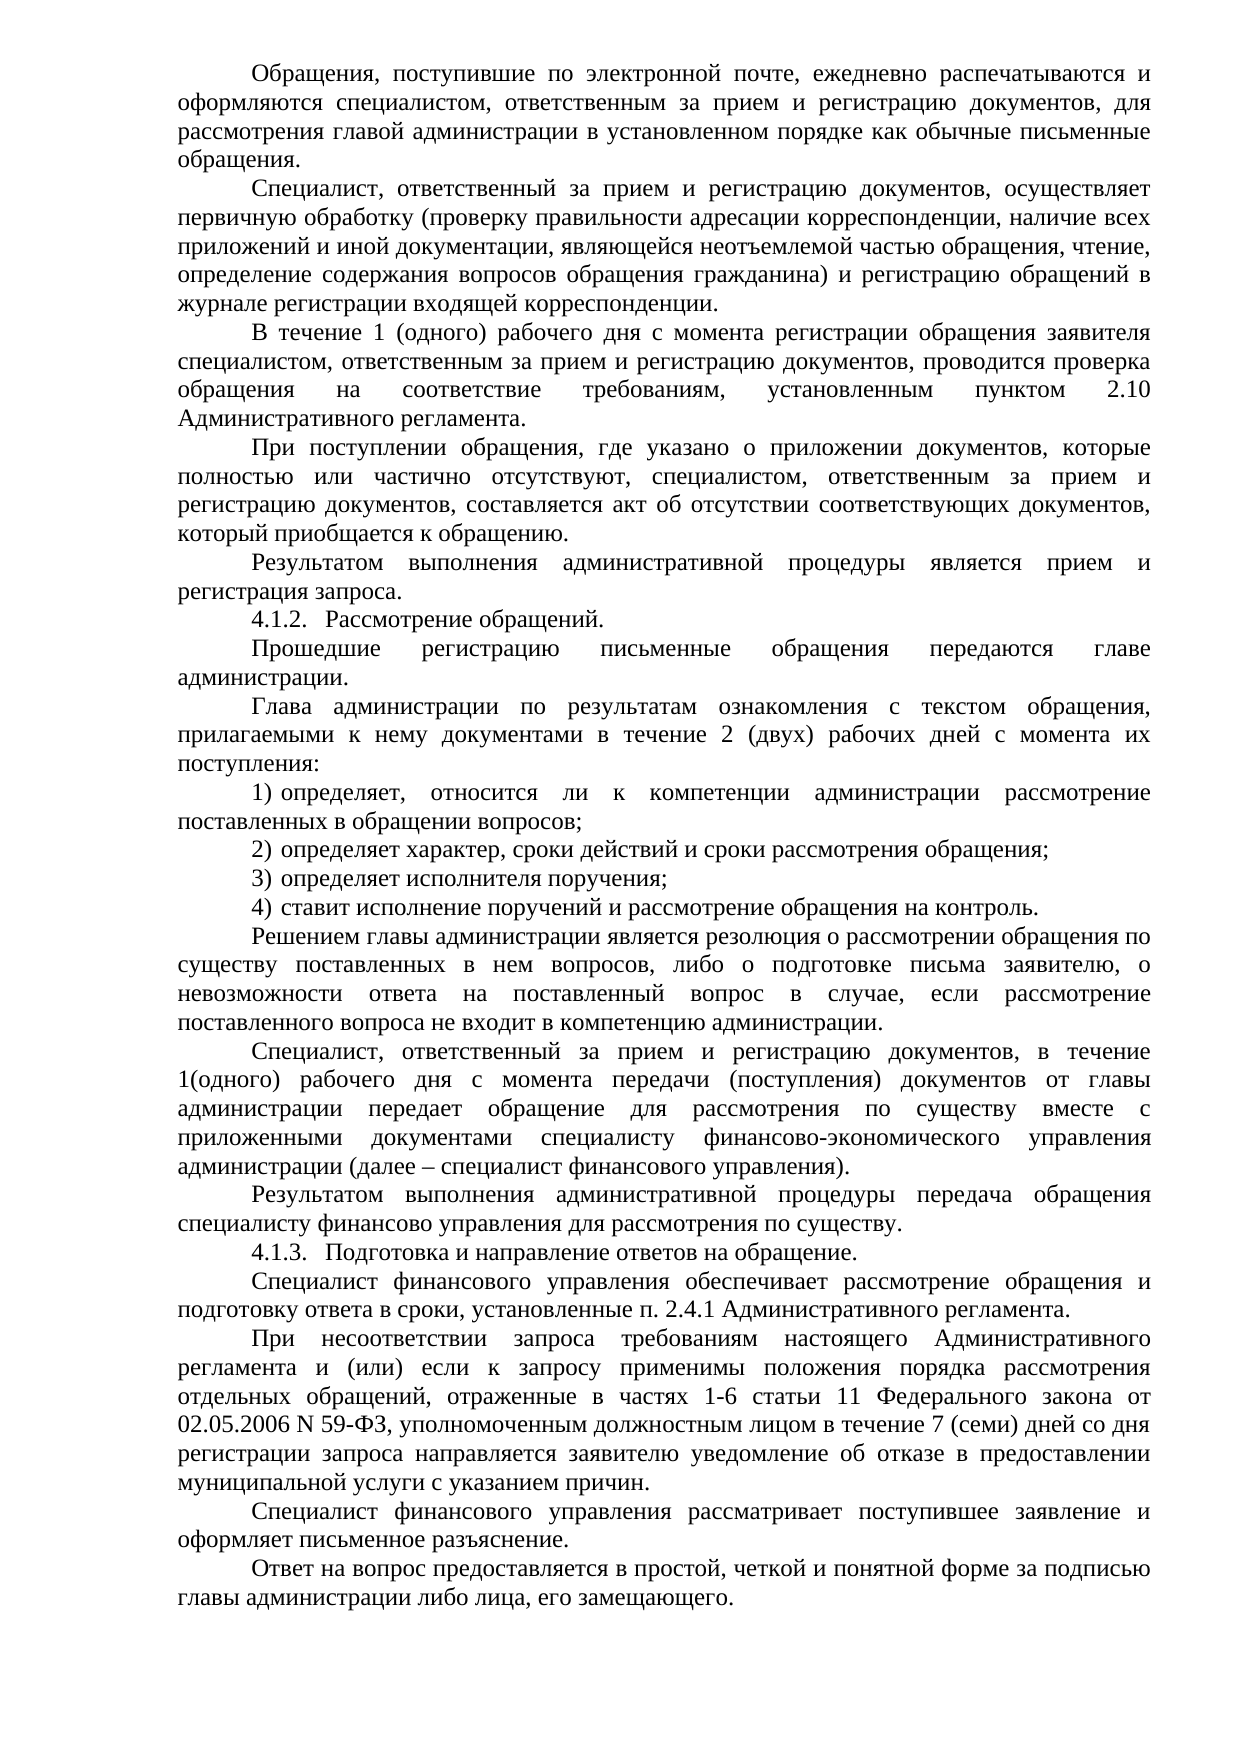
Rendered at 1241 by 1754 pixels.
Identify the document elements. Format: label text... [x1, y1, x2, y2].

text При поступлении обращения, где указано о приложении документов, которые полностью или частично отсутствуют, специалистом, ответственным за прием и регистрацию документов, составляется акт об отсутствии соответствующих документов, который приобщается к обращению. [177, 432, 1152, 547]
text 3) определяет исполнителя поручения; [177, 863, 1152, 892]
text Результатом выполнения административной процедуры является прием и регистрация запроса. [177, 547, 1152, 604]
text Глава администрации по результатам ознакомления с текстом обращения, прилагаемыми к нему документами в течение 2 (двух) рабочих дней с момента их поступления: [177, 691, 1152, 777]
text Специалист финансового управления рассматривает поступившее заявление и оформляет письменное разъяснение. [177, 1496, 1152, 1553]
text Специалист финансового управления обеспечивает рассмотрение обращения и подготовку ответа в сроки, установленные п. 2.4.1 Административного регламента. [177, 1266, 1152, 1323]
text 4) ставит исполнение поручений и рассмотрение обращения на контроль. [177, 892, 1152, 921]
text Обращения, поступившие по электронной почте, ежедневно распечатываются и оформляются специалистом, ответственным за прием и регистрацию документов, для рассмотрения главой администрации в установленном порядке как обычные письменные обращения. [177, 58, 1152, 173]
text При несоответствии запроса требованиям настоящего Административного регламента и (или) если к запросу применимы положения порядка рассмотрения отдельных обращений, отраженные в частях 1-6 статьи 11 Федерального закона от 02.05.2006 N 59-ФЗ, уполномоченным должностным лицом в течение 7 (семи) дней со дня регистрации запроса направляется заявителю уведомление об отказе в предоставлении муниципальной услуги с указанием причин. [177, 1323, 1152, 1496]
text Результатом выполнения административной процедуры передача обращения специалисту финансово управления для рассмотрения по существу. [177, 1179, 1152, 1237]
text 1) определяет, относится ли к компетенции администрации рассмотрение поставленных в обращении вопросов; [177, 777, 1152, 834]
text 2) определяет характер, сроки действий и сроки рассмотрения обращения; [177, 834, 1152, 863]
text Специалист, ответственный за прием и регистрацию документов, в течение 1(одного) рабочего дня с момента передачи (поступления) документов от главы администрации передает обращение для рассмотрения по существу вместе с приложенными документами специалисту финансово-экономического управления администрации (далее – специалист финансового управления). [177, 1036, 1152, 1179]
text Решением главы администрации является резолюция о рассмотрении обращения по существу поставленных в нем вопросов, либо о подготовке письма заявителю, о невозможности ответа на поставленный вопрос в случае, если рассмотрение поставленного вопроса не входит в компетенцию администрации. [177, 921, 1152, 1036]
text Прошедшие регистрацию письменные обращения передаются главе администрации. [177, 633, 1152, 691]
text В течение 1 (одного) рабочего дня с момента регистрации обращения заявителя специалистом, ответственным за прием и регистрацию документов, проводится проверка обращения на соответствие требованиям, установленным пунктом 2.10 Административного регламента. [177, 317, 1152, 432]
text 4.1.2. Рассмотрение обращений. [177, 604, 1152, 633]
text 4.1.3. Подготовка и направление ответов на обращение. [177, 1237, 1152, 1266]
text Ответ на вопрос предоставляется в простой, четкой и понятной форме за подписью главы администрации либо лица, его замещающего. [177, 1553, 1152, 1611]
text Специалист, ответственный за прием и регистрацию документов, осуществляет первичную обработку (проверку правильности адресации корреспонденции, наличие всех приложений и иной документации, являющейся неотъемлемой частью обращения, чтение, определение содержания вопросов обращения гражданина) и регистрацию обращений в журнале регистрации входящей корреспонденции. [177, 173, 1152, 317]
